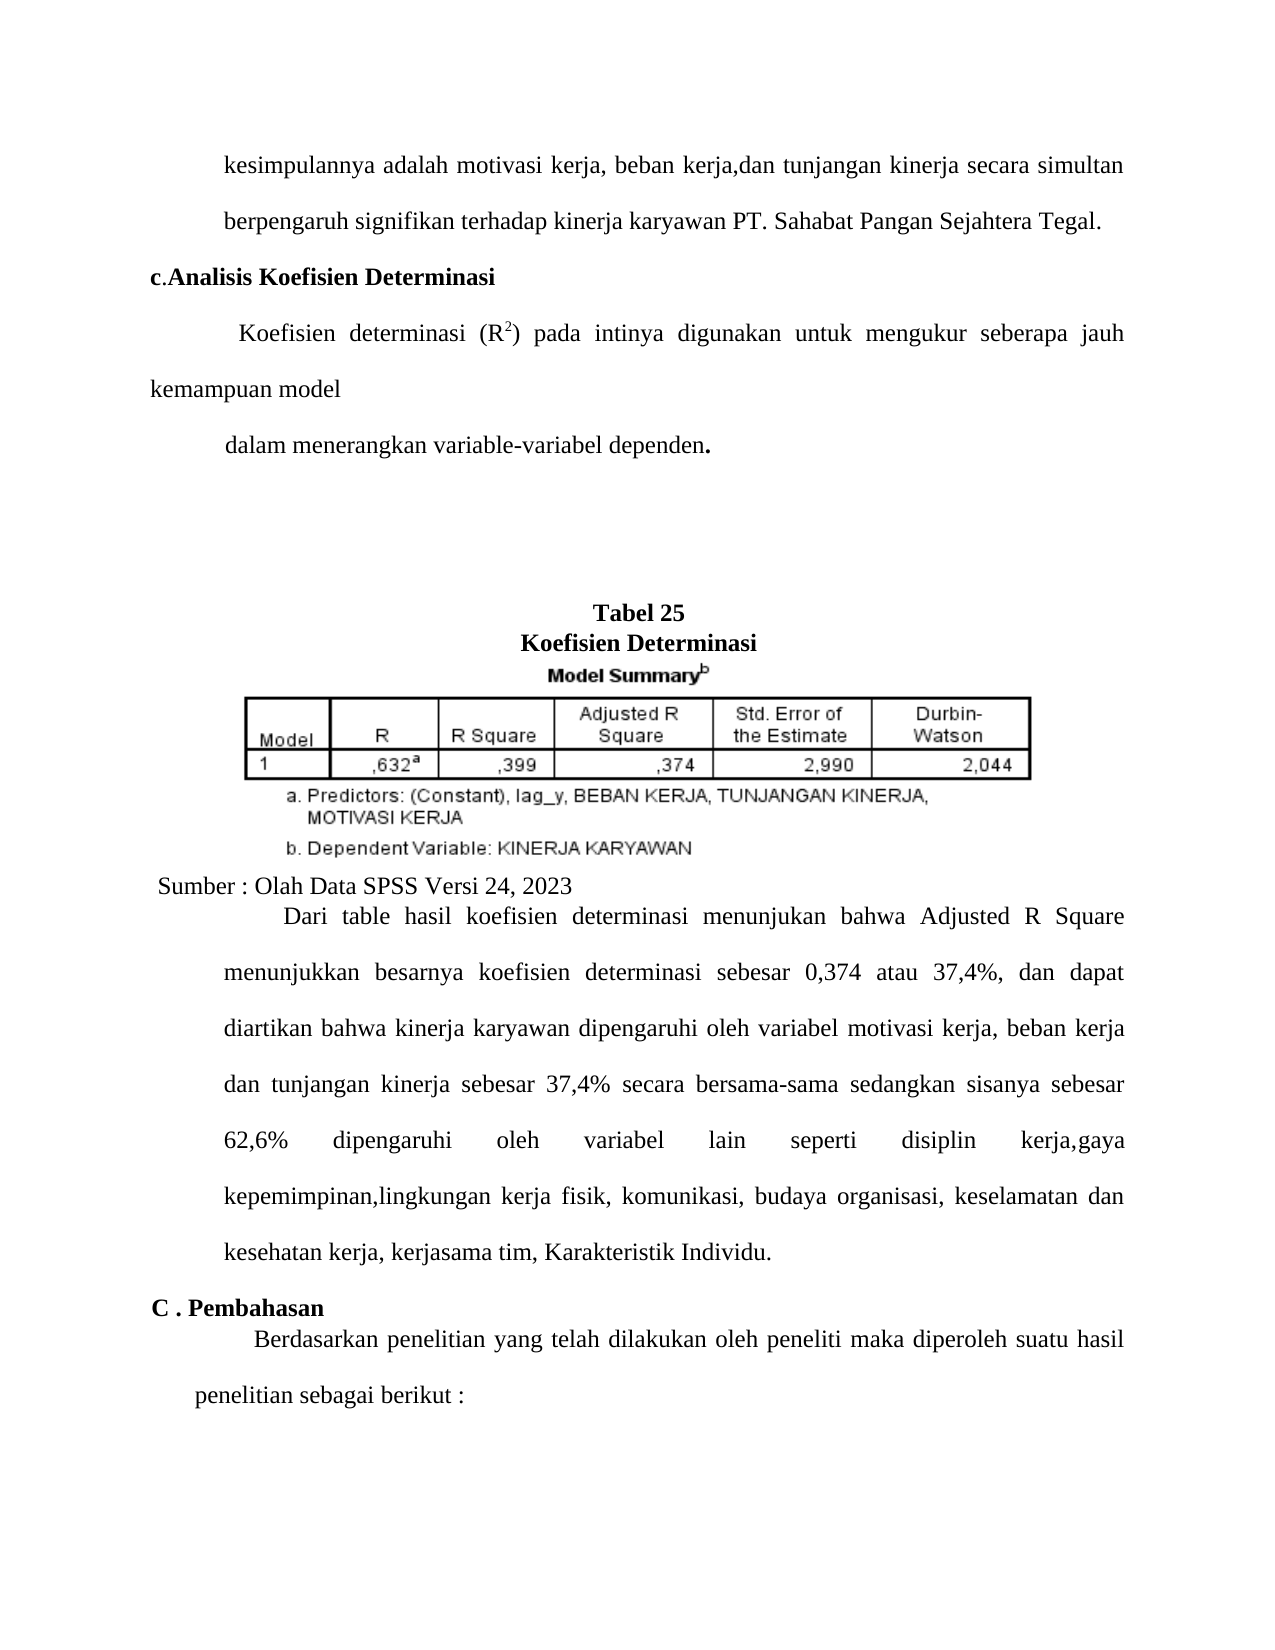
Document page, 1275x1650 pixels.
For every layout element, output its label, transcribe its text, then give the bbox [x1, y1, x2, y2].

text Koefisien determinasi (R2) pada intinya digunakan untuk mengukur seberapa jauh kemampuan model [150, 318, 1125, 403]
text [224, 150, 1125, 235]
text c.Analisis Koefisien Determinasi [150, 262, 1125, 291]
text C . Pembahasan [151, 1293, 1126, 1322]
text Dari table hasil koefisien determinasi menunjukan bahwa Adjusted R Square menunjukkan besarnya koefisien determinasi sebesar 0,374 atau 37,4%, dan dapat diartikan bahwa kinerja karyawan dipengaruhi oleh variabel motivasi kerja, beban kerja dan tunjangan kinerja sebesar 37,4% secara bersama-sama sedangkan sisanya sebesar 62,6% dipengaruhi oleh variabel lain seperti disiplin kerja,gaya kepemimpinan,lingkungan kerja fisik, komunikasi, budaya organisasi, keselamatan dan kesehatan kerja, kerjasama tim, Karakteristik Individu. [224, 901, 1125, 1266]
picture [238, 656, 1040, 871]
text Berdasarkan penelitian yang telah dilakukan oleh peneliti maka diperoleh suatu hasil penelitian sebagai berikut : [194, 1324, 1125, 1409]
text Koefisien Determinasi [151, 628, 1127, 656]
text dalam menerangkan variable-variabel dependen. [150, 430, 1125, 459]
text Tabel 25 [151, 598, 1127, 627]
text Sumber : Olah Data SPSS Versi 24, 2023 [151, 871, 1127, 900]
